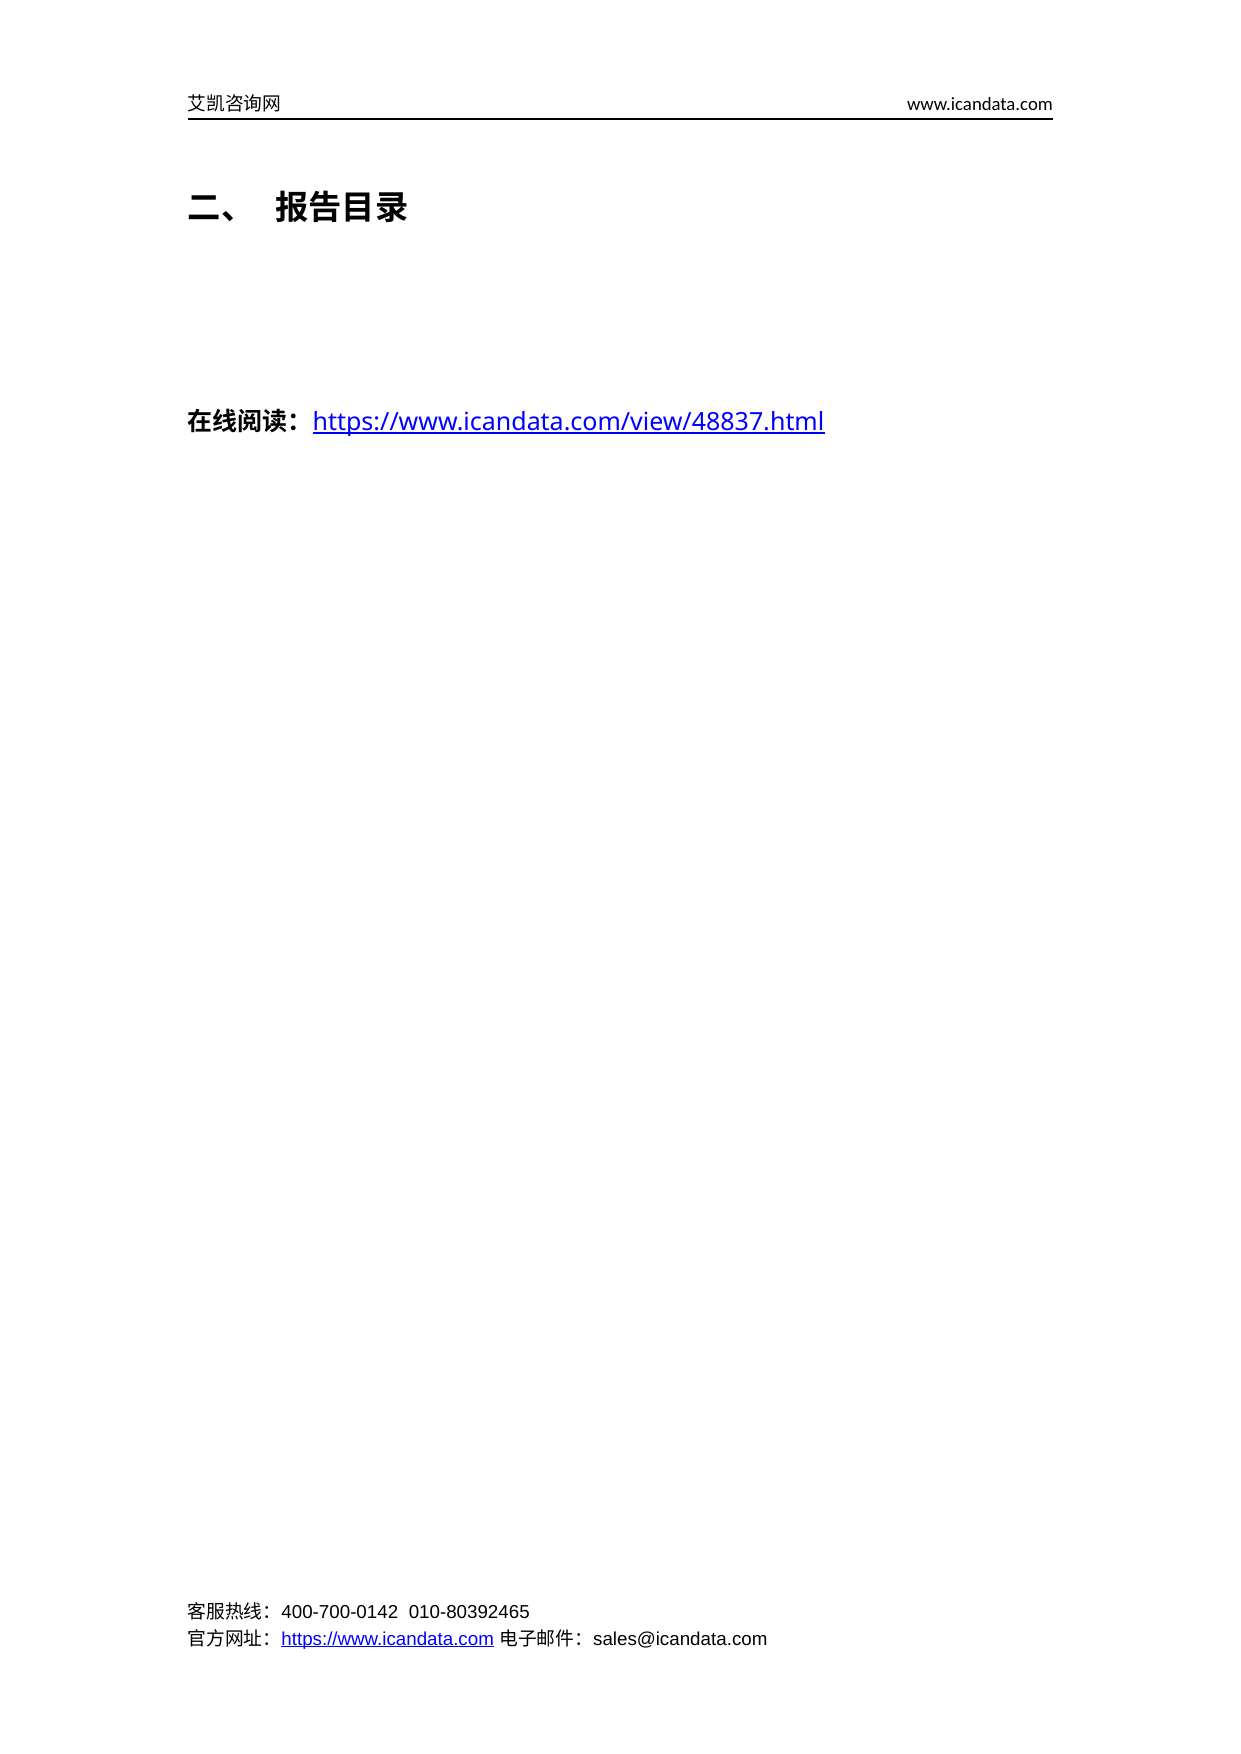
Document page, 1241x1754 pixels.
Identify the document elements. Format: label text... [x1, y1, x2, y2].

text 在线阅读：https://www.icandata.com/view/48837.html [187, 387, 1053, 452]
subtitle 报告目录 [187, 172, 1053, 237]
